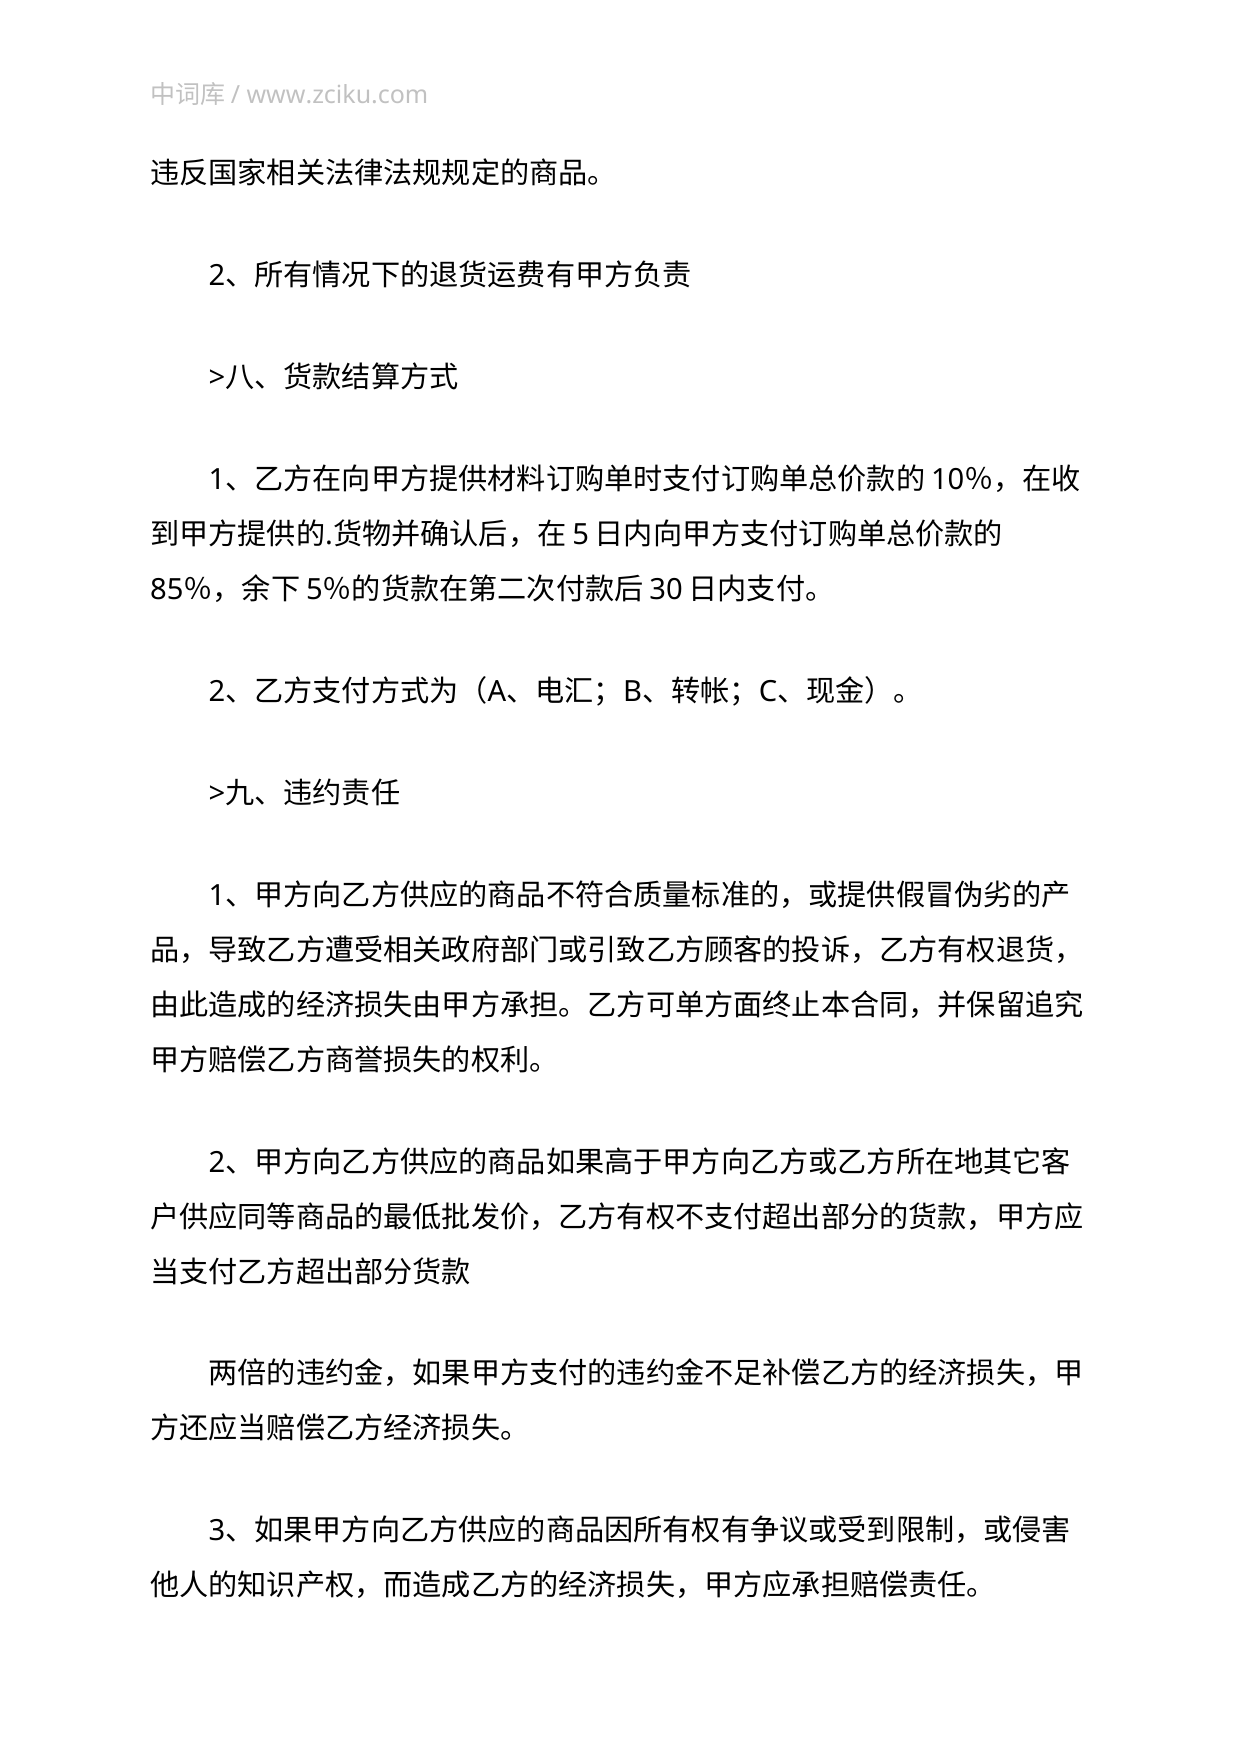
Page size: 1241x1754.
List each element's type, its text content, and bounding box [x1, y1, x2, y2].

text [150, 150, 1090, 192]
text 2、甲方向乙方供应的商品如果高于甲方向乙方或乙方所在地其它客户供应同等商品的最低批发价，乙方有权不支付超出部分的货款，甲方应当支付乙方超出部分货款 [150, 1138, 1090, 1290]
text >八、货款结算方式 [150, 354, 1090, 396]
text 2、所有情况下的退货运费有甲方负责 [150, 252, 1090, 294]
text 1、甲方向乙方供应的商品不符合质量标准的，或提供假冒伪劣的产品，导致乙方遭受相关政府部门或引致乙方顾客的投诉，乙方有权退货，由此造成的经济损失由甲方承担。乙方可单方面终止本合同，并保留追究甲方赔偿乙方商誉损失的权利。 [150, 872, 1090, 1079]
text 两倍的违约金，如果甲方支付的违约金不足补偿乙方的经济损失，甲方还应当赔偿乙方经济损失。 [150, 1350, 1090, 1447]
text 3、如果甲方向乙方供应的商品因所有权有争议或受到限制，或侵害他人的知识产权，而造成乙方的经济损失，甲方应承担赔偿责任。 [150, 1507, 1090, 1604]
text >九、违约责任 [150, 770, 1090, 812]
text 1、乙方在向甲方提供材料订购单时支付订购单总价款的10％，在收到甲方提供的.货物并确认后，在5日内向甲方支付订购单总价款的85％，余下5％的货款在第二次付款后30日内支付。 [150, 456, 1090, 608]
text 2、乙方支付方式为（A、电汇；B、转帐；C、现金）。 [150, 668, 1090, 710]
